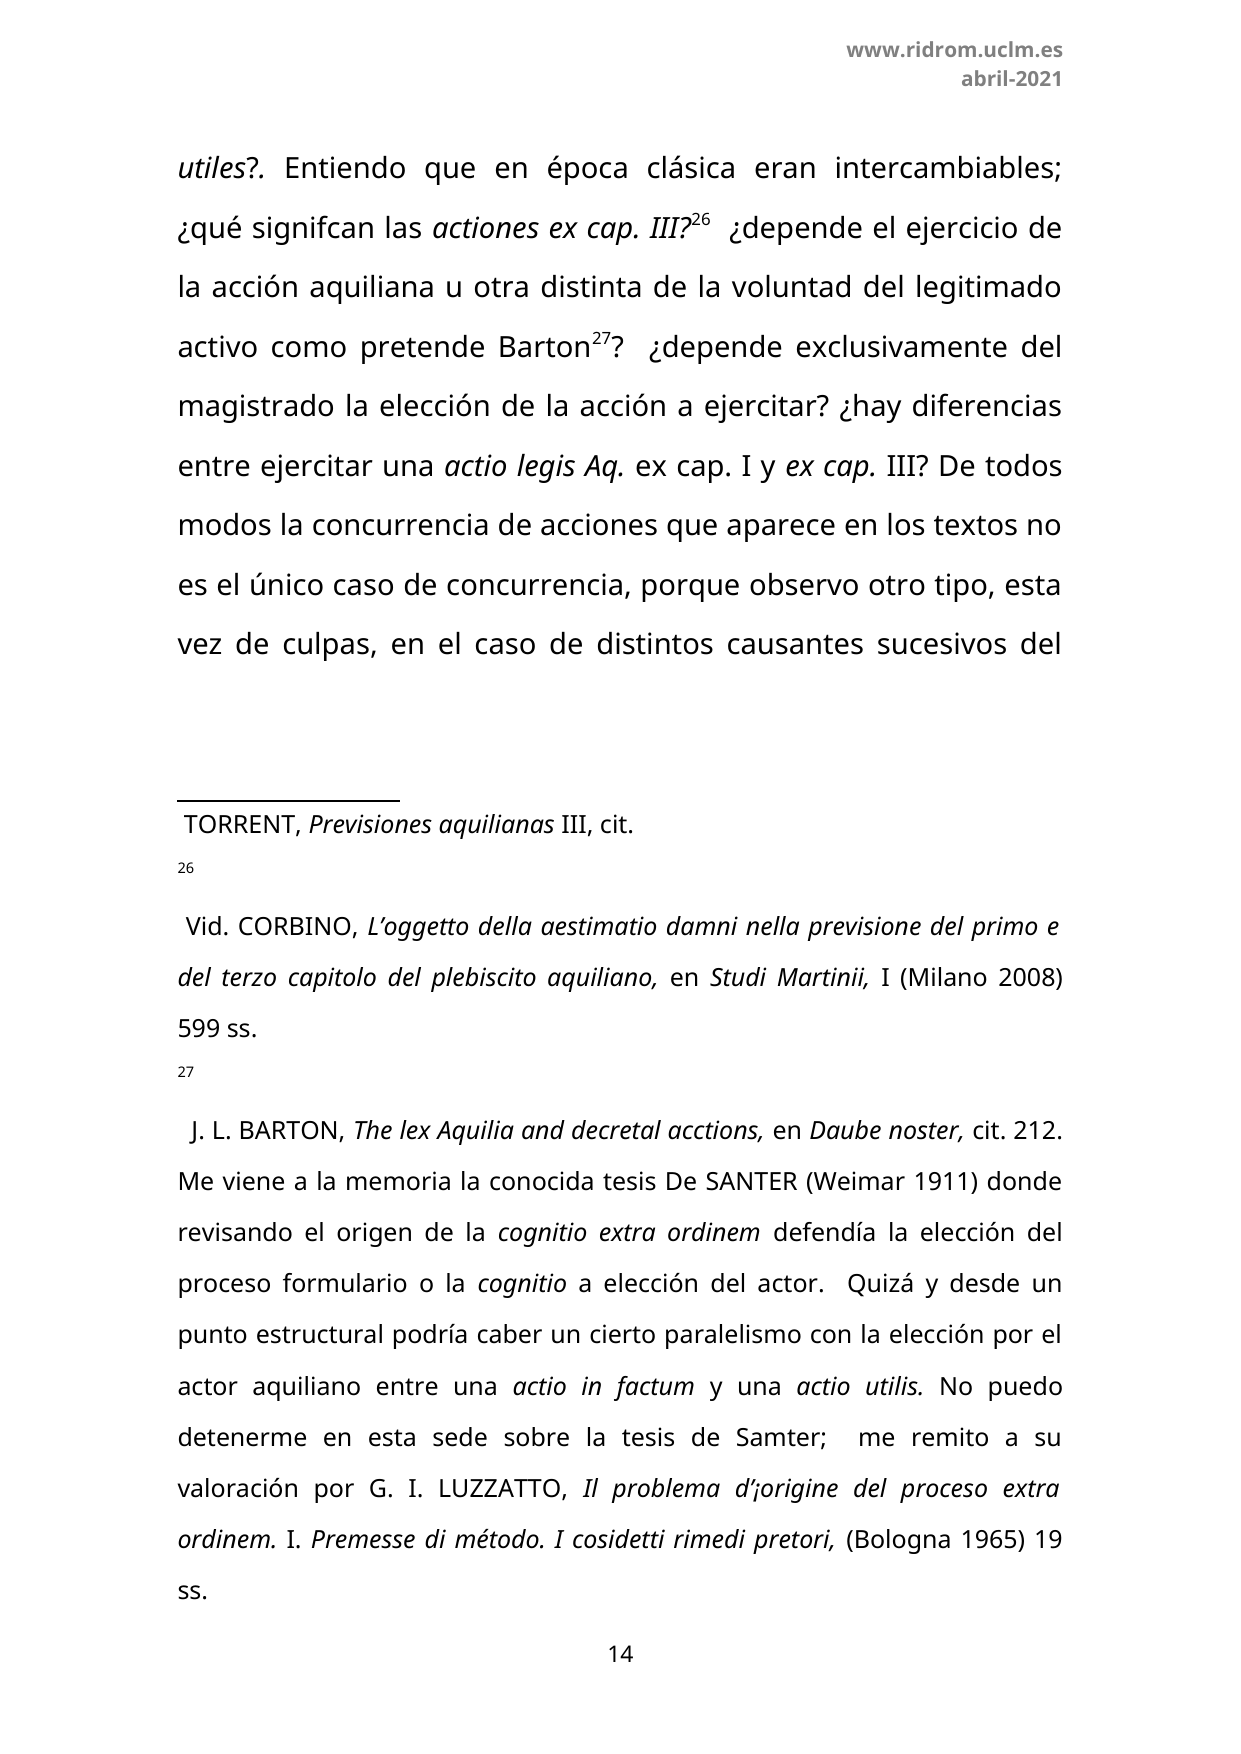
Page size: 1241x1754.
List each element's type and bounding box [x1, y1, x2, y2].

text [177, 148, 1063, 663]
